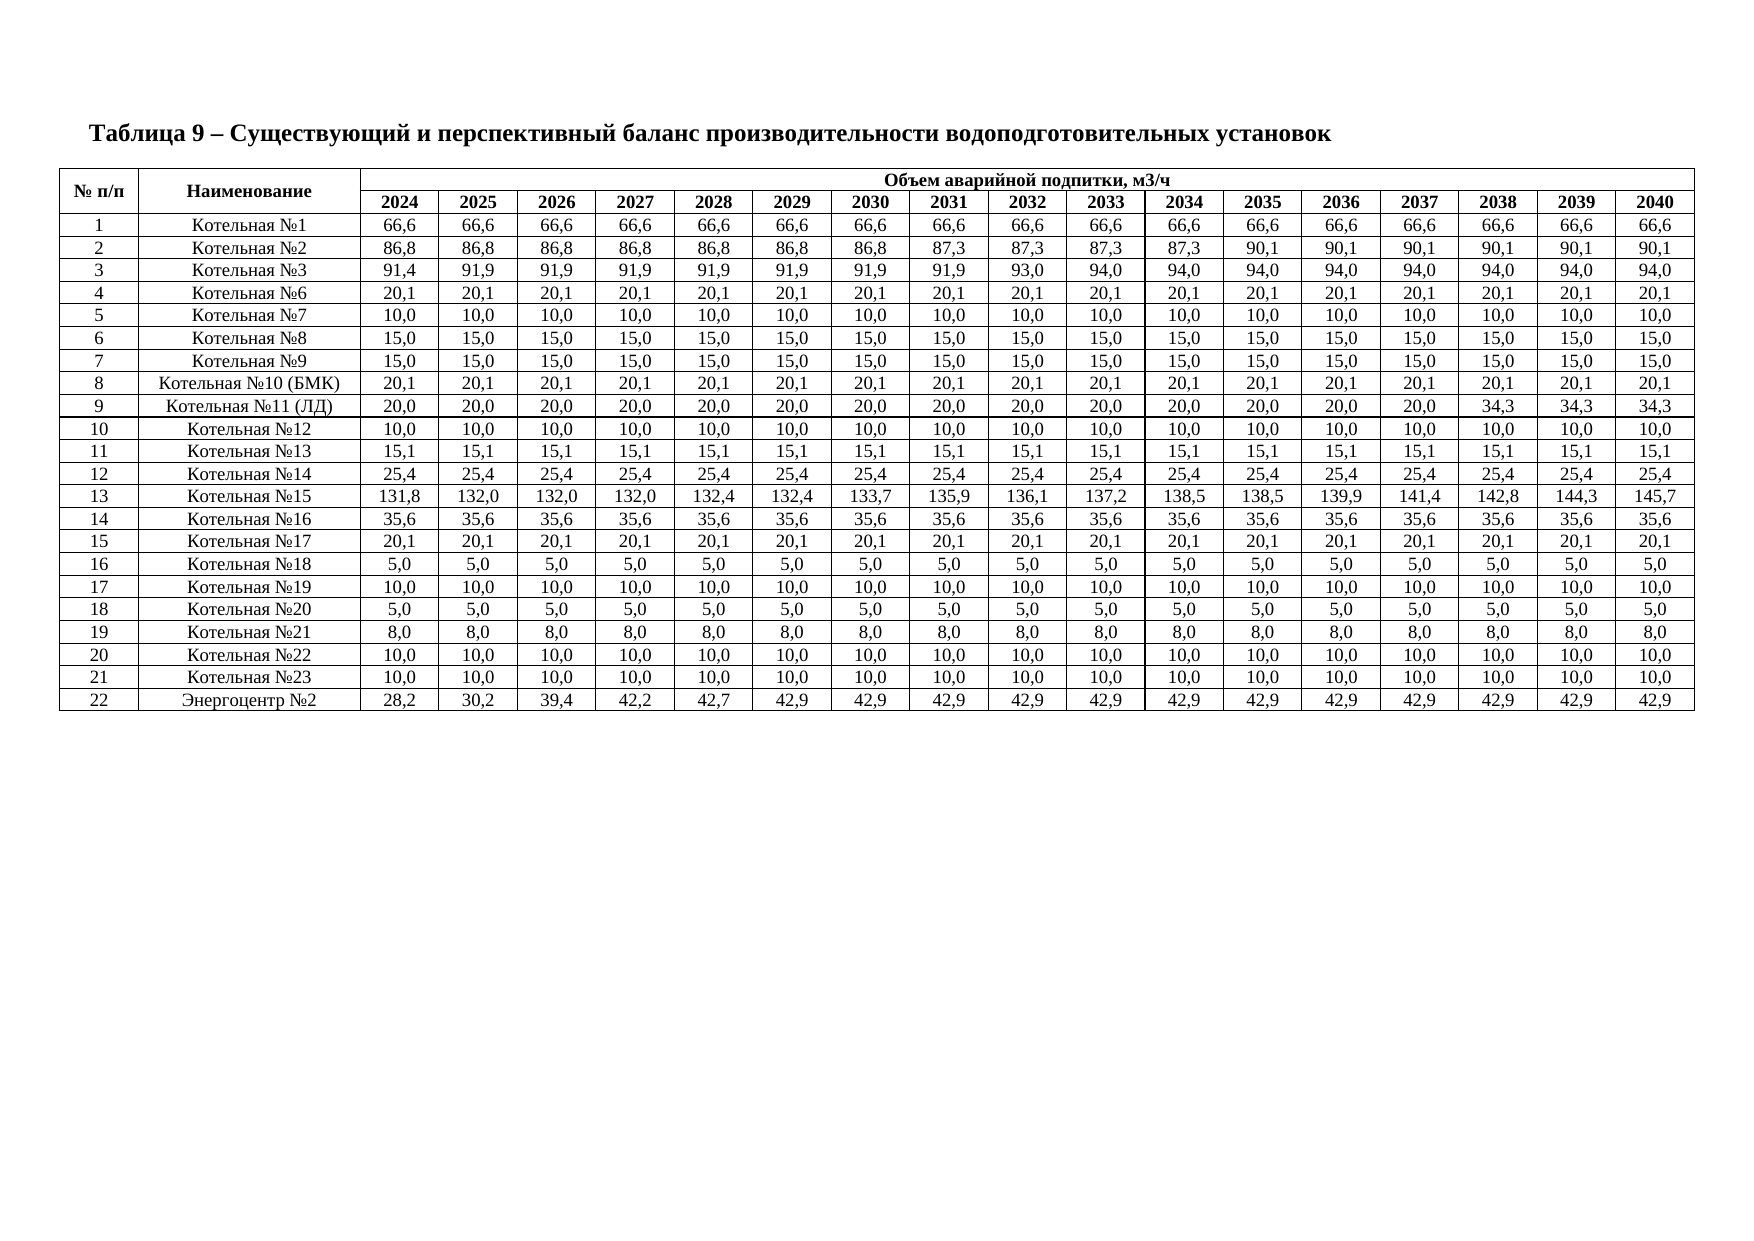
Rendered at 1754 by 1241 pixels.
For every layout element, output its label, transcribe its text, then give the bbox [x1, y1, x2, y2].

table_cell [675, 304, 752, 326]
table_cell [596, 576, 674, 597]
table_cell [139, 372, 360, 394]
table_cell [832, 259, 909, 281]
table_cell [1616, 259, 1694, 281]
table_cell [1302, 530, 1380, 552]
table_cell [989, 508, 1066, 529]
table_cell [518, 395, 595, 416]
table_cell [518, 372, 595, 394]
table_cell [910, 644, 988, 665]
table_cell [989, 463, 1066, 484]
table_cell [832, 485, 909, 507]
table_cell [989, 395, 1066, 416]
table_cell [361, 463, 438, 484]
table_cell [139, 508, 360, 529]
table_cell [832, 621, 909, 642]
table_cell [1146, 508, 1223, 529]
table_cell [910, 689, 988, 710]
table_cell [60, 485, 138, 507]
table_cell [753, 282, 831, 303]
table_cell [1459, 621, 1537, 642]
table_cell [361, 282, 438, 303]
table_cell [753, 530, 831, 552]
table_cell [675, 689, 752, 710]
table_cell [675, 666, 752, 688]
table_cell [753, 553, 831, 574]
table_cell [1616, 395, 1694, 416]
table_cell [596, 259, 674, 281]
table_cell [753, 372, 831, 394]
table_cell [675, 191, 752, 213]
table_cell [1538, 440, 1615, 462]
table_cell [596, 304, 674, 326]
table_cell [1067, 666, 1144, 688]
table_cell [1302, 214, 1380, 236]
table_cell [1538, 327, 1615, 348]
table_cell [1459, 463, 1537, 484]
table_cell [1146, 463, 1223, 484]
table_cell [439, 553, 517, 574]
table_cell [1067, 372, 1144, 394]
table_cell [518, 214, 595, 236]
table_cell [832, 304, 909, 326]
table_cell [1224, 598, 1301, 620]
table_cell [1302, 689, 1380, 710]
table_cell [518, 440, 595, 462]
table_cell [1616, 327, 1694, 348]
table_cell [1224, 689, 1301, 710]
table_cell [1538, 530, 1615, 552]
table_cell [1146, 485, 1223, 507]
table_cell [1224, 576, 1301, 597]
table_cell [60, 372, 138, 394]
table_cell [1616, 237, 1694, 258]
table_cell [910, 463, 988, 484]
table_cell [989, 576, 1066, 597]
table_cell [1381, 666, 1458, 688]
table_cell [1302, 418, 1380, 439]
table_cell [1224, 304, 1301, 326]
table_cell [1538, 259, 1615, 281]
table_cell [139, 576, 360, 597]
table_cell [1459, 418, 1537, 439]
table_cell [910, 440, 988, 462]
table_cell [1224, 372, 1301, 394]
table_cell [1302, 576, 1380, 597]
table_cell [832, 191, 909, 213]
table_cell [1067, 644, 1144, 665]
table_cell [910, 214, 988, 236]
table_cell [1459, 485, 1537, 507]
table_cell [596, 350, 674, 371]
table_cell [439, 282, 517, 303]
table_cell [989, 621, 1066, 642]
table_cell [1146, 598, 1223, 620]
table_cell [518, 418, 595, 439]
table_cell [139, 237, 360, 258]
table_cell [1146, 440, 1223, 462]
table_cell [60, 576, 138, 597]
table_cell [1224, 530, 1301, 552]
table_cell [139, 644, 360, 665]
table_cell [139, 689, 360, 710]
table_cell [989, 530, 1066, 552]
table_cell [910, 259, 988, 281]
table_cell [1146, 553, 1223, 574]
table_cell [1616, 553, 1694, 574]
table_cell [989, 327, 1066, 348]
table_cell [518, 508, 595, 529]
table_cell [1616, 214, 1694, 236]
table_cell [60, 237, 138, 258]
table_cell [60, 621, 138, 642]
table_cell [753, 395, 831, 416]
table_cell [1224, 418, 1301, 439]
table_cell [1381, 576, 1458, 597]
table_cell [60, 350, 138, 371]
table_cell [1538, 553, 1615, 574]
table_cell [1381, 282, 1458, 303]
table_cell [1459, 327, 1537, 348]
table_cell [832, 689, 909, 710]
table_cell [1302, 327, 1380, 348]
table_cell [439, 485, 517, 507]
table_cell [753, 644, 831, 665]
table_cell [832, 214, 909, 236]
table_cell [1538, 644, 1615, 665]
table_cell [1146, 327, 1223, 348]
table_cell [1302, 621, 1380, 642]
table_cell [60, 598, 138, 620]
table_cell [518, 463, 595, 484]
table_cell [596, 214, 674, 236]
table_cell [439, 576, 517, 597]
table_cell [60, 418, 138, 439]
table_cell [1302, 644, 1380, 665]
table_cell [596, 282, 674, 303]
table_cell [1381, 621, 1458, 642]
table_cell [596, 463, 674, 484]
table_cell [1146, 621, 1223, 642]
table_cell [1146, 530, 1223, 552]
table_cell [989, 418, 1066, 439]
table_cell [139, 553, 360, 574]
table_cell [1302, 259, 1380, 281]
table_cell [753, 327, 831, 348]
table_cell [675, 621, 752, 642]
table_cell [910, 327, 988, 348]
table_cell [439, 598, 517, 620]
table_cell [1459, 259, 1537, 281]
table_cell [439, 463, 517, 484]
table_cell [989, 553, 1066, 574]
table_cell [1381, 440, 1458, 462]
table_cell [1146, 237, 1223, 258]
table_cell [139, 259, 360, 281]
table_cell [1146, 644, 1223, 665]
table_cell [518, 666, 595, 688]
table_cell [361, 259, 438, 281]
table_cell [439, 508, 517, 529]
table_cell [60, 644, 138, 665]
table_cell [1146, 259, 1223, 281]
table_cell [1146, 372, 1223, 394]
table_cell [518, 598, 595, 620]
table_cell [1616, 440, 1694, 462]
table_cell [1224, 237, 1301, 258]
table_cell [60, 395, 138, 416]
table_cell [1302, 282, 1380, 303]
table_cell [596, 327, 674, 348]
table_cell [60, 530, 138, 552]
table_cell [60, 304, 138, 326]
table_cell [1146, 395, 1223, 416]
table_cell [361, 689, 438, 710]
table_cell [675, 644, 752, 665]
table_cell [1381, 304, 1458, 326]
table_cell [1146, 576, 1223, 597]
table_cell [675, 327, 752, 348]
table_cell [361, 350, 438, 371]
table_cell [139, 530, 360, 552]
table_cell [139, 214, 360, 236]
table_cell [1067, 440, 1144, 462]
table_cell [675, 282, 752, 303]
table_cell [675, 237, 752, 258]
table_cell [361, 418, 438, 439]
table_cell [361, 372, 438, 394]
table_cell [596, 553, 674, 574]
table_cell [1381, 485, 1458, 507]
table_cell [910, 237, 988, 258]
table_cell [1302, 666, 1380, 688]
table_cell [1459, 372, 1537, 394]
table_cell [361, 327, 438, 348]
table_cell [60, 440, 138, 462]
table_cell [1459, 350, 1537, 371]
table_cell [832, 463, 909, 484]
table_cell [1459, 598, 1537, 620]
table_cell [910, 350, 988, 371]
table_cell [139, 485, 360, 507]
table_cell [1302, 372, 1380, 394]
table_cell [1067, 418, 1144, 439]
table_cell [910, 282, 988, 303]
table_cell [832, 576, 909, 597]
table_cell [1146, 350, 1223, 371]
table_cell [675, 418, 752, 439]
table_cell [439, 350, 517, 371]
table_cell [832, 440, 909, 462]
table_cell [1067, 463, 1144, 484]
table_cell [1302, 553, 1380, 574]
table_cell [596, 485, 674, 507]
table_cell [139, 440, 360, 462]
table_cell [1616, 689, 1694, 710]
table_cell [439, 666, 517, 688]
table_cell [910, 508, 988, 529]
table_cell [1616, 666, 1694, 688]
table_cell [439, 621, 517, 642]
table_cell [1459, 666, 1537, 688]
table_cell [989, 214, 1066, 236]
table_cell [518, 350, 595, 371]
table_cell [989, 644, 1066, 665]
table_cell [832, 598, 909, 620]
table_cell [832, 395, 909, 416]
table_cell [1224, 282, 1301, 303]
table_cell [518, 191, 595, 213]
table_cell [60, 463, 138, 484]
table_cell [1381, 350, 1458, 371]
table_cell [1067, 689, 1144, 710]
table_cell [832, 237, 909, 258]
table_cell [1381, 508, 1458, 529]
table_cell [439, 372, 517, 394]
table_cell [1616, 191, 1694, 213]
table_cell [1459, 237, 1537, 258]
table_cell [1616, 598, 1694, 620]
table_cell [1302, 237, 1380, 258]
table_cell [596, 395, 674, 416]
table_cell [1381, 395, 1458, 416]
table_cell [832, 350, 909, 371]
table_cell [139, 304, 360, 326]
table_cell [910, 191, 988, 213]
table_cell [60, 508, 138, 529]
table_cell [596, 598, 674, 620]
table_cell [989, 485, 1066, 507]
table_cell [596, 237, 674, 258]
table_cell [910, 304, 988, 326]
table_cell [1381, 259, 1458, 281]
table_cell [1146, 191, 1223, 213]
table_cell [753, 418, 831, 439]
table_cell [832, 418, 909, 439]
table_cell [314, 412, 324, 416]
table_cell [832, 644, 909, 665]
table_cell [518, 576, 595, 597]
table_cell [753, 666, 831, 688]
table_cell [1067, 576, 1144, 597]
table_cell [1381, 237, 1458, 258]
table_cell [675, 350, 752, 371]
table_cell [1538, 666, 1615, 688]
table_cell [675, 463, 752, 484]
text Таблица 9 – Существующий и перспективный баланс производительности водоподготовительных установок [59, 118, 1695, 147]
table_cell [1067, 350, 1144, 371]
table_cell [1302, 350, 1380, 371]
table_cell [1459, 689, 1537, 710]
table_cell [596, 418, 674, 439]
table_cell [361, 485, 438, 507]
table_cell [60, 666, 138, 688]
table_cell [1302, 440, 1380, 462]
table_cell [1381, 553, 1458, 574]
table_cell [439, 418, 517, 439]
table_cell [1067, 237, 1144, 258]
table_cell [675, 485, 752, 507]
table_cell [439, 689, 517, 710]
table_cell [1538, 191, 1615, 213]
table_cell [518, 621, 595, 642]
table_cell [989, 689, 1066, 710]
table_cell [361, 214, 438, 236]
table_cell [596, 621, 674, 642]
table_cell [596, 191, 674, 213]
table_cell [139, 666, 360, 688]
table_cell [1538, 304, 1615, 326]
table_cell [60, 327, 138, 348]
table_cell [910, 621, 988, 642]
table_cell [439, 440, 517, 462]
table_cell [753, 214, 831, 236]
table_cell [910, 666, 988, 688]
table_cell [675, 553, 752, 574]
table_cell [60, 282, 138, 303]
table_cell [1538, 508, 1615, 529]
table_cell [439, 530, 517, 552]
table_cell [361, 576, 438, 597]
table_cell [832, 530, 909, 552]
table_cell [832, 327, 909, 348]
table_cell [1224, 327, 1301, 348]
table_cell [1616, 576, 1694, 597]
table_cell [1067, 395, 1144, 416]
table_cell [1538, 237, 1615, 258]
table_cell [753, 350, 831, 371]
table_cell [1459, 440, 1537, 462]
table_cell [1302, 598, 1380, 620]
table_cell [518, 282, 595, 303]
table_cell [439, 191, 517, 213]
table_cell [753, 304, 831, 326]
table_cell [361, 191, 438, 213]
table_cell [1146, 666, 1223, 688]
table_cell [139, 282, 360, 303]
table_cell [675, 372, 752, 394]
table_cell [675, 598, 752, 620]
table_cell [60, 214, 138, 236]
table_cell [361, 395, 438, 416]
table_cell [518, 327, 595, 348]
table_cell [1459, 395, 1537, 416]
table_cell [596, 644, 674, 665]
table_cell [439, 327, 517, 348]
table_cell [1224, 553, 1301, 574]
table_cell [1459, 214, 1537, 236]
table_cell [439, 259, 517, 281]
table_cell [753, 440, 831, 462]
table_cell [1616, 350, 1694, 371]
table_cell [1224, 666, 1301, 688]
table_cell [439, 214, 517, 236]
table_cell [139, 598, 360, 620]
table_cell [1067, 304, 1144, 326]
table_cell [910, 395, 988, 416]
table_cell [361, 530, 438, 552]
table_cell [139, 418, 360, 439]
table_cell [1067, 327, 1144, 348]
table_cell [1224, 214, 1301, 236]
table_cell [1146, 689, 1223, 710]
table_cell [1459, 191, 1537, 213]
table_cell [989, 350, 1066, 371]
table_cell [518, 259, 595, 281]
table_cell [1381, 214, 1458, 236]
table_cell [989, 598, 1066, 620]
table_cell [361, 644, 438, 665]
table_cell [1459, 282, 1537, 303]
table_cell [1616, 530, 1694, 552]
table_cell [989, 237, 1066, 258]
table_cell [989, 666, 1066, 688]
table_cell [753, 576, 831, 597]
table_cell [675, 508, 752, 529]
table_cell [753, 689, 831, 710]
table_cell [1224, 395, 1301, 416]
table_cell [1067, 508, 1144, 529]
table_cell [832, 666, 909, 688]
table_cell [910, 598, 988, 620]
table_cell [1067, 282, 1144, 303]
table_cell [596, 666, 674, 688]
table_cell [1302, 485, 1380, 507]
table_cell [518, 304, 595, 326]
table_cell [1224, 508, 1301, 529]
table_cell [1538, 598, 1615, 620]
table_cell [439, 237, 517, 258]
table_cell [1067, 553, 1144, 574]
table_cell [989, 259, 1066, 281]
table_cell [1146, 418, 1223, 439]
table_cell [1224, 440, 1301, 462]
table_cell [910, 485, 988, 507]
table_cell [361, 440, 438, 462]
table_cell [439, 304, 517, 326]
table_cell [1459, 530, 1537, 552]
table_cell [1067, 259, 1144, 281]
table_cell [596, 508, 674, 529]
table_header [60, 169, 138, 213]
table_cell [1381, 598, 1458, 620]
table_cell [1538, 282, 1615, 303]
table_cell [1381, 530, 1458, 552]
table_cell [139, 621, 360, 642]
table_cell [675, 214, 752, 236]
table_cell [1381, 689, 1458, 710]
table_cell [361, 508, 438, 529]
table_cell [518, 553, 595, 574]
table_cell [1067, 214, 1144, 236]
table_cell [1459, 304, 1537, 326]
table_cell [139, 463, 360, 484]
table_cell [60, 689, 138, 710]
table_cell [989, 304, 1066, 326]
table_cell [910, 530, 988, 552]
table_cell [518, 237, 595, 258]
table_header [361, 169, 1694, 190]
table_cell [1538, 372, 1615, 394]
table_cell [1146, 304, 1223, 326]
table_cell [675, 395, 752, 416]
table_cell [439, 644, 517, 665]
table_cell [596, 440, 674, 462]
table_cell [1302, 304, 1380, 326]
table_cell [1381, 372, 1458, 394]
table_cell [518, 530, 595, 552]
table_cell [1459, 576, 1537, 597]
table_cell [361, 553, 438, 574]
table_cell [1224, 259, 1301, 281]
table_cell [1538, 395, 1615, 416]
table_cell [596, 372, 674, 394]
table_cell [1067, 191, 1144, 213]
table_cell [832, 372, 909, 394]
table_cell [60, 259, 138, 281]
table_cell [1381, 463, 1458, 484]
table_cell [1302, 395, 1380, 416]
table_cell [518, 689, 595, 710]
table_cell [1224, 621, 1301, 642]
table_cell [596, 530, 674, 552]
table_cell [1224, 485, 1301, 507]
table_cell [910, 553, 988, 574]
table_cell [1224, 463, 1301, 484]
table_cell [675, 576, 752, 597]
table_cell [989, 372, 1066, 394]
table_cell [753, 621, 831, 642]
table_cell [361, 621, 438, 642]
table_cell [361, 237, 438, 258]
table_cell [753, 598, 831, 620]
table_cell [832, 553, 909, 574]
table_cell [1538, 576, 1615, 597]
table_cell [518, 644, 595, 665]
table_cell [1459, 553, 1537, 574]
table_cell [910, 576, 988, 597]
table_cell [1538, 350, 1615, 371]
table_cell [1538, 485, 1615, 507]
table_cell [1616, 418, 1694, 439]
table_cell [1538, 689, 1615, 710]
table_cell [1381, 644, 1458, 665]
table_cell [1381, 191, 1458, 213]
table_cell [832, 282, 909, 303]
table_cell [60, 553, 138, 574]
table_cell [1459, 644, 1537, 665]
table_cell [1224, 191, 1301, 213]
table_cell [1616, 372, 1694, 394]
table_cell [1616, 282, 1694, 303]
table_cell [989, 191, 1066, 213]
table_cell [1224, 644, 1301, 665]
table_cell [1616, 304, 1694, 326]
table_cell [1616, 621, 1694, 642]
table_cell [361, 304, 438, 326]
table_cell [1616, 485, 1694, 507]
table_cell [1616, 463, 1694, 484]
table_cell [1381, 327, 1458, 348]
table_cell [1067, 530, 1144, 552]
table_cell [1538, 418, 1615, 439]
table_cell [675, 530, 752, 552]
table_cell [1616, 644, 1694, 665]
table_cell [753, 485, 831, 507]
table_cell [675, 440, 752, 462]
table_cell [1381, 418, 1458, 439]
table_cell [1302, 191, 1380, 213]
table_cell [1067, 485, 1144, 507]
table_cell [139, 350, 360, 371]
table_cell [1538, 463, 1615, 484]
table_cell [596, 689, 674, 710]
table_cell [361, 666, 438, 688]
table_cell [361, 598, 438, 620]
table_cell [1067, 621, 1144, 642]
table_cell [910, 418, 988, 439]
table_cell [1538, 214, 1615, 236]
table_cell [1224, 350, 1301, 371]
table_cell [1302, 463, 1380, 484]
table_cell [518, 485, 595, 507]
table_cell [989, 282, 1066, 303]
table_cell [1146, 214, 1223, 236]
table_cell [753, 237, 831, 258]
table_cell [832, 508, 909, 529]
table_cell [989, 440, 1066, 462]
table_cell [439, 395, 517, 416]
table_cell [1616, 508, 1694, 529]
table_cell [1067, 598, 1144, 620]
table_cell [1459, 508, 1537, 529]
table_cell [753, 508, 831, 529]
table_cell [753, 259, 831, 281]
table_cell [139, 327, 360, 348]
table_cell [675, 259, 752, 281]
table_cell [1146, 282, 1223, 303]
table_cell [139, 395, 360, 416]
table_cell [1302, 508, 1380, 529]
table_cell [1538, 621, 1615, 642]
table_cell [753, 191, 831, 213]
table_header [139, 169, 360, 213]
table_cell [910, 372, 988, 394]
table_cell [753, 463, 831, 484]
